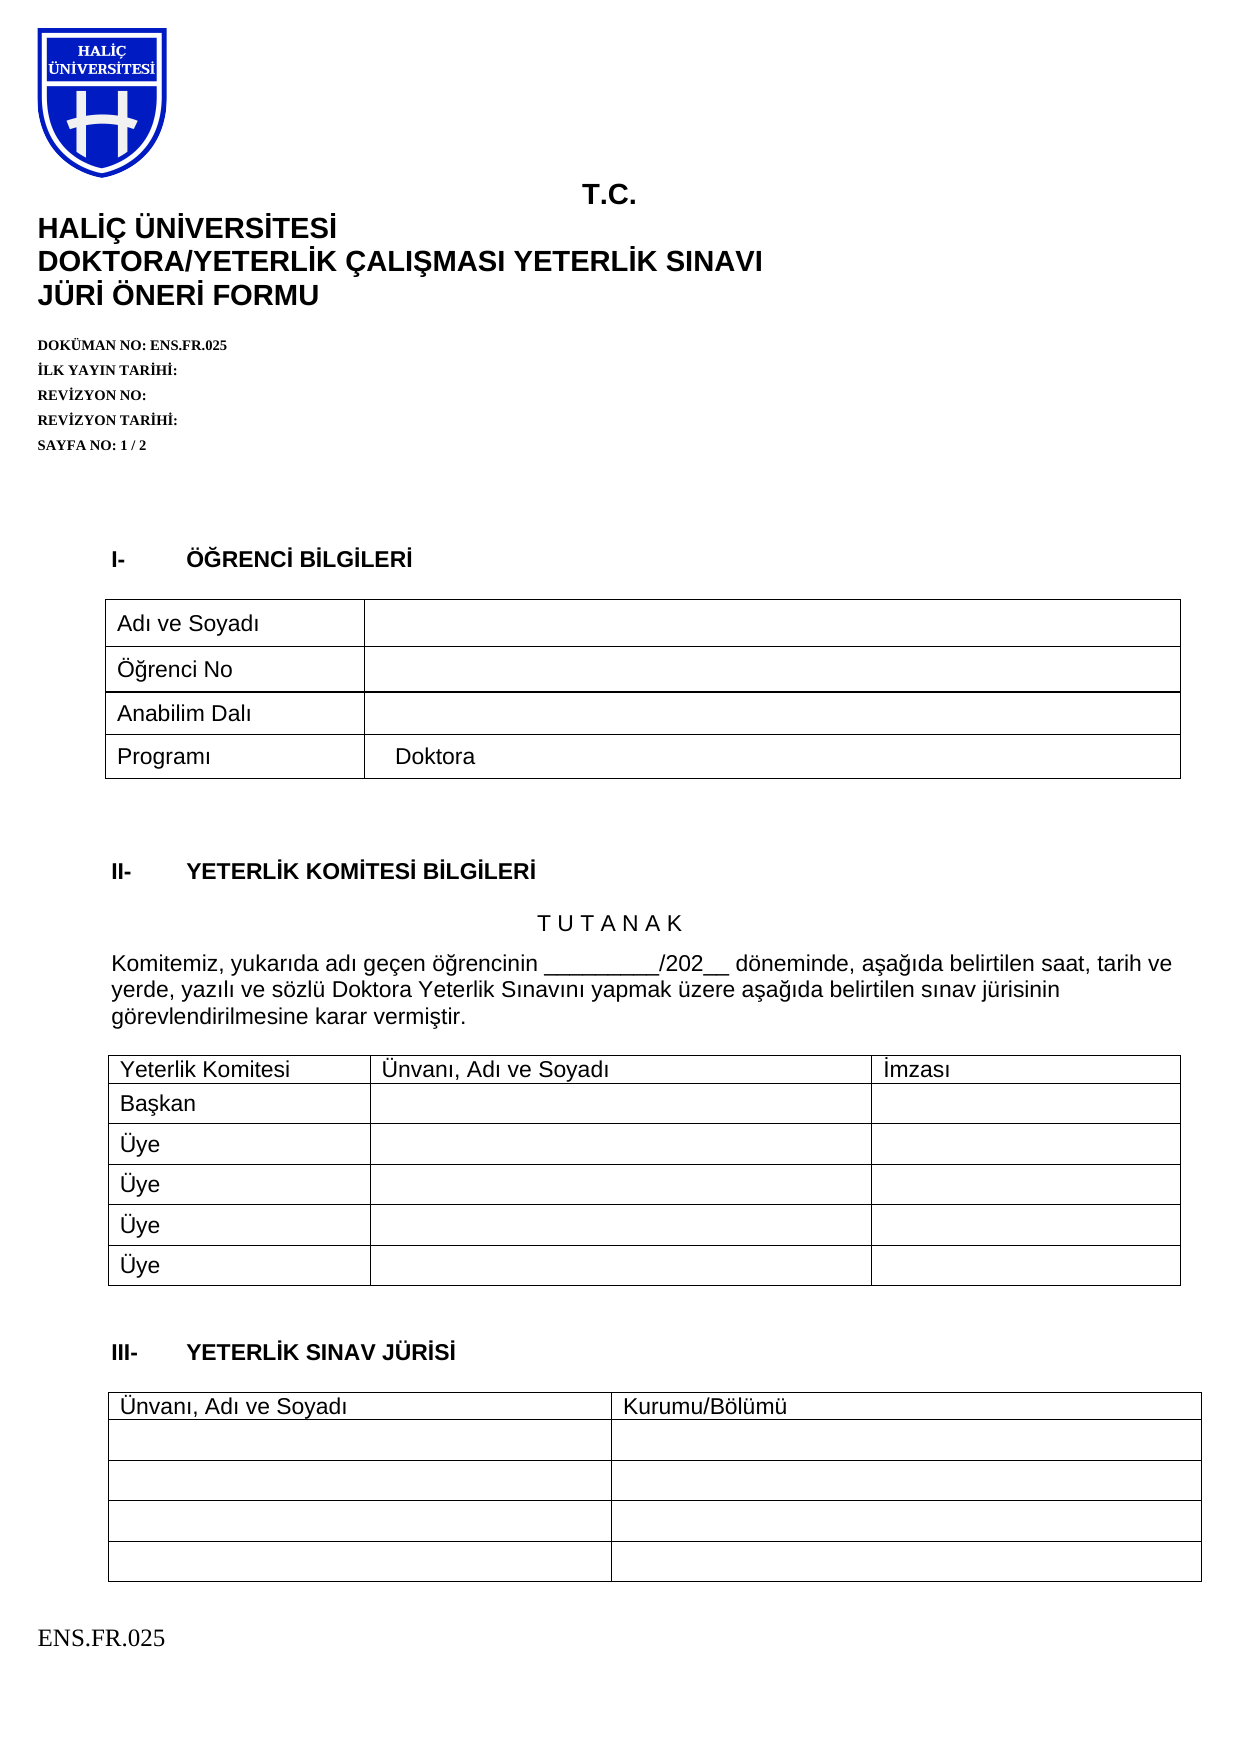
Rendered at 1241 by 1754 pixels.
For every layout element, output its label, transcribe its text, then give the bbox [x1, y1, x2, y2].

table_cell [612, 1542, 1201, 1581]
table_cell [872, 1165, 1180, 1204]
table_cell [365, 693, 1180, 734]
table_header Yeterlik Komitesi [109, 1056, 370, 1083]
table_cell [371, 1165, 871, 1204]
list YETERLİK KOMİTESİ BİLGİLERİ [111, 858, 1181, 884]
table_cell Başkan [109, 1084, 370, 1123]
table_header Adı ve Soyadı [106, 600, 364, 646]
table_cell [371, 1124, 871, 1164]
table_cell [109, 1461, 611, 1500]
picture [37, 28, 167, 178]
table_cell Üye [109, 1205, 370, 1245]
table_cell [872, 1205, 1180, 1245]
table_cell [109, 1420, 611, 1460]
table_cell [872, 1124, 1180, 1164]
table_cell [872, 1246, 1180, 1285]
table_cell [371, 1205, 871, 1245]
table_cell [612, 1420, 1201, 1460]
table_cell Üye [109, 1165, 370, 1204]
table_cell Öğrenci No [106, 647, 364, 691]
table_header Kurumu/Bölümü [612, 1393, 1201, 1419]
table_cell [109, 1542, 611, 1581]
list YETERLİK SINAV JÜRİSİ [111, 1339, 1181, 1365]
table_cell [109, 1501, 611, 1541]
table_header [365, 600, 1180, 646]
table_cell [371, 1246, 871, 1285]
table_cell [371, 1084, 871, 1123]
table_header Ünvanı, Adı ve Soyadı [371, 1056, 871, 1083]
table_header Ünvanı, Adı ve Soyadı [109, 1393, 611, 1419]
table_cell [612, 1501, 1201, 1541]
table_cell Üye [109, 1124, 370, 1164]
table_cell Üye [109, 1246, 370, 1285]
table_cell Programı [106, 735, 364, 778]
table_cell [872, 1084, 1180, 1123]
table_cell [612, 1461, 1201, 1500]
table_cell [365, 647, 1180, 691]
list ÖĞRENCİ BİLGİLERİ [111, 546, 1181, 572]
text Komitemiz, yukarıda adı geçen öğrencinin _________/202__ döneminde, aşağıda belirtilen saat, tarih ve yerde, yazılı ve sözlü Doktora Yeterlik Sınavını yapmak üzere aşağıda belirtilen sınav jürisinin görevlendirilmesine karar vermiştir. [37, 950, 1181, 1029]
text T U T A N A K [37, 910, 1181, 937]
table_header İmzası [872, 1056, 1180, 1083]
table_cell Doktora [365, 735, 1180, 778]
table_cell Anabilim Dalı [106, 693, 364, 734]
